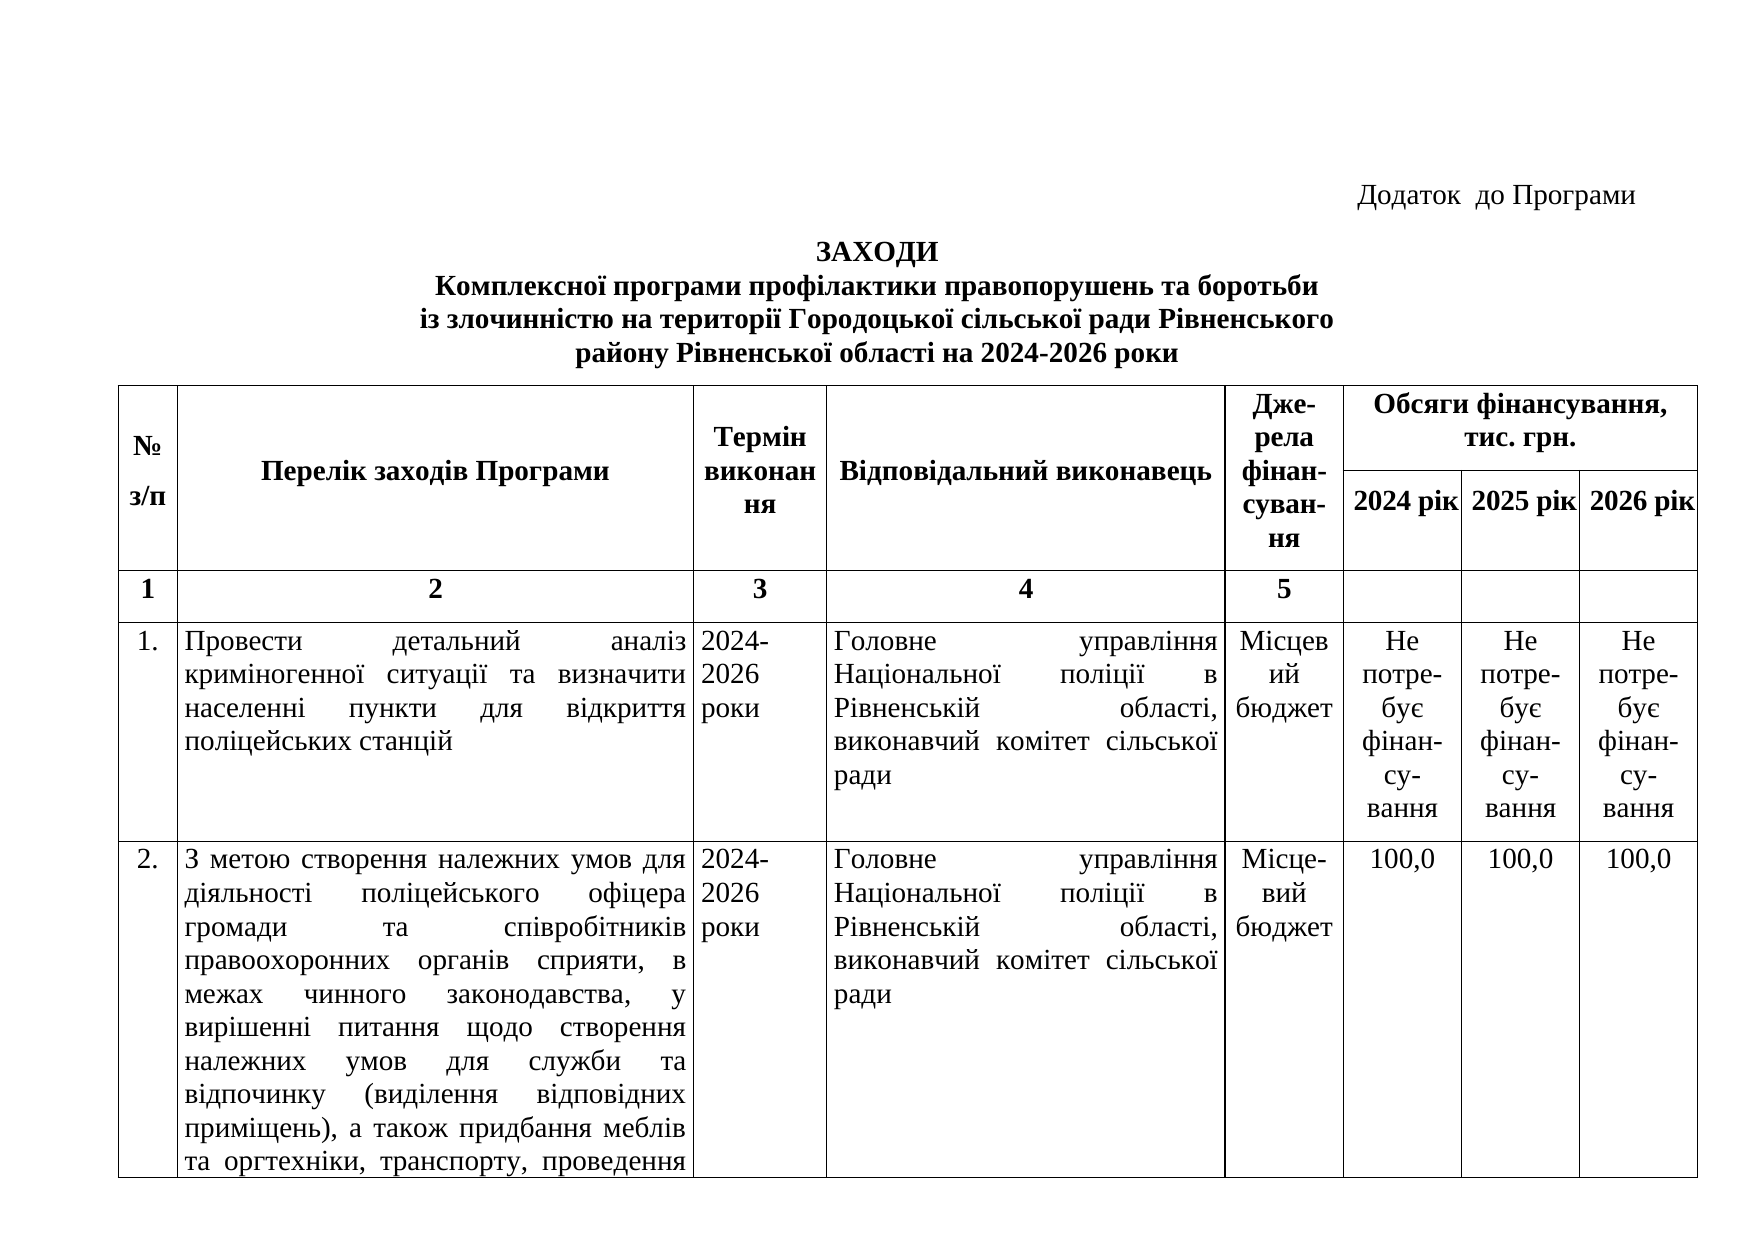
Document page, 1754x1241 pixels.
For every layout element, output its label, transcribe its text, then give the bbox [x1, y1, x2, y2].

table_cell Не потре-бує фінан-су-вання [1344, 623, 1461, 841]
table_cell Провести детальний аналіз криміногенної ситуації та визначити населенні пункти для відкриття поліцейських станцій [178, 623, 693, 841]
table_cell [1344, 571, 1461, 622]
table_cell 100,0 [1580, 842, 1697, 1177]
table_cell 2025 рік [1462, 471, 1579, 570]
table_cell 2 [178, 571, 693, 622]
table_cell 100,0 [1344, 842, 1461, 1177]
table_cell 100,0 [1462, 842, 1579, 1177]
table_header Перелік заходів Програми [178, 386, 693, 570]
table_cell Не потре-бує фінан-су-вання [1580, 623, 1697, 841]
table_cell 2024 рік [1344, 471, 1461, 570]
table_cell Не потре-бує фінан-су-вання [1462, 623, 1579, 841]
table_cell 2026 рік [1580, 471, 1697, 570]
table_cell 1. [119, 623, 177, 841]
table_header Обсяги фінансування, тис. грн. [1344, 386, 1697, 470]
table_cell [1580, 571, 1697, 622]
table_cell 2024-2026 роки [694, 842, 826, 1177]
table_header Дже-рела фінан-суван-ня [1226, 386, 1343, 570]
table_cell 4 [827, 571, 1224, 622]
table_header Відповідальний виконавець [827, 386, 1224, 570]
table_cell Місцевий бюджет [1226, 623, 1343, 841]
table_cell 2. [119, 842, 177, 1177]
text ЗАХОДИ Комплексної програми профілактики правопорушень та боротьби із злочинністю на території Городоцької сільської ради Рівненського району Рівненської області на 2024-2026 роки [118, 234, 1636, 368]
text Додаток до Програми [118, 177, 1636, 211]
table_cell 2024-2026 роки [694, 623, 826, 841]
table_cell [178, 842, 693, 1177]
table_cell 5 [1226, 571, 1343, 622]
table_cell [1462, 571, 1579, 622]
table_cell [827, 842, 1224, 1177]
table_cell 3 [694, 571, 826, 622]
table_cell Головне управління Національної поліції в Рівненській області, виконавчий комітет сільської ради [827, 623, 1224, 841]
table_cell Місце-вий бюджет [1226, 842, 1343, 1177]
table_cell 1 [119, 571, 177, 622]
table_header № з/п [119, 386, 177, 570]
table_header Термін виконання [694, 386, 826, 570]
